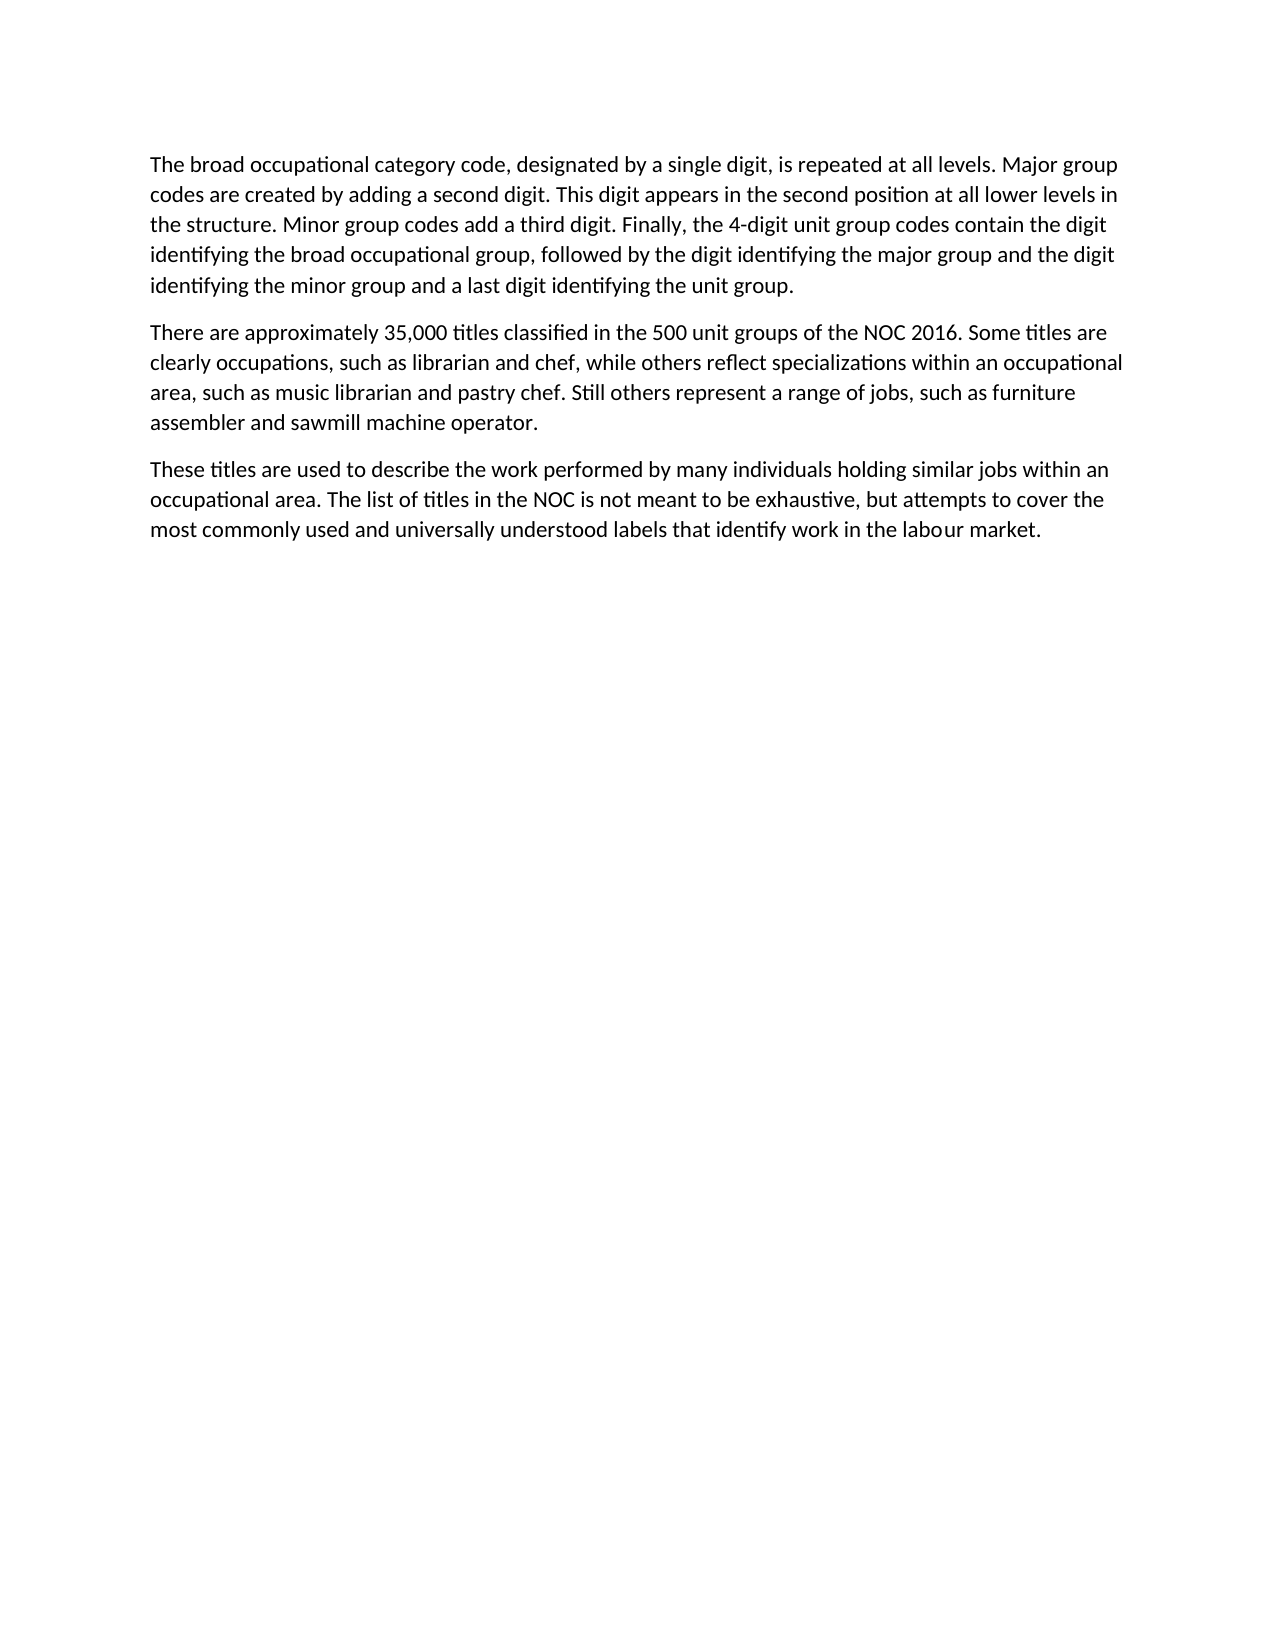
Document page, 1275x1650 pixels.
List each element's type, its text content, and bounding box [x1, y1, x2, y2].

text There are approximately 35,000 titles classified in the 500 unit groups of the NOC 2016. Some titles are clearly occupations, such as librarian and chef, while others reflect specializations within an occupational area, such as music librarian and pastry chef. Still others represent a range of jobs, such as furniture assembler and sawmill machine operator. [150, 318, 1125, 436]
text These titles are used to describe the work performed by many individuals holding similar jobs within an occupational area. The list of titles in the NOC is not meant to be exhaustive, but attempts to cover the most commonly used and universally understood labels that identify work in the labour market. [150, 455, 1125, 544]
text The broad occupational category code, designated by a single digit, is repeated at all levels. Major group codes are created by adding a second digit. This digit appears in the second position at all lower levels in the structure. Minor group codes add a third digit. Finally, the 4-digit unit group codes contain the digit identifying the broad occupational group, followed by the digit identifying the major group and the digit identifying the minor group and a last digit identifying the unit group. [150, 150, 1125, 299]
